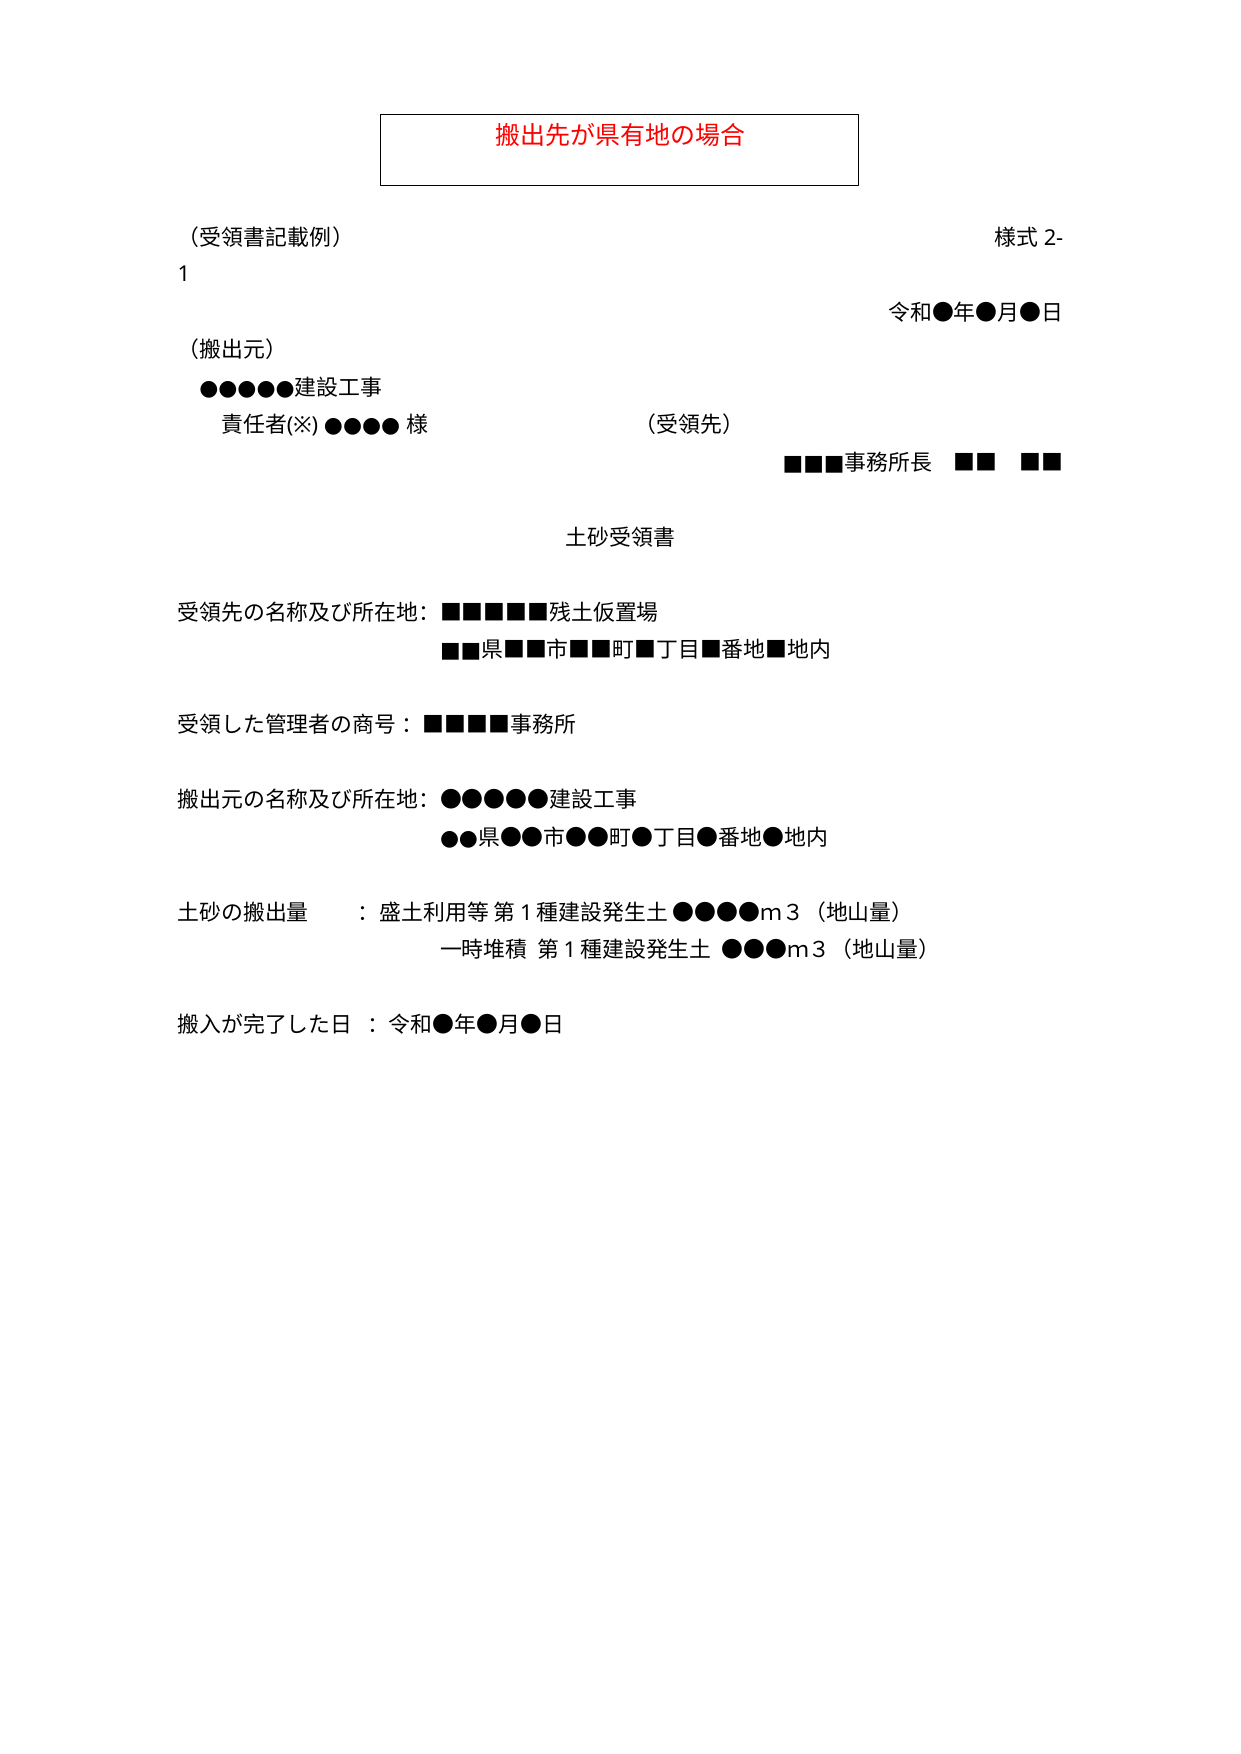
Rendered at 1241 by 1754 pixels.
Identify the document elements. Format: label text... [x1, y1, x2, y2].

text 令和●年●月●日 [177, 292, 1063, 329]
text 責任者(※) ●●●● 様 （受領先） [221, 404, 1063, 442]
text ●●●●●建設工事 [199, 367, 1063, 404]
text 搬入が完了した日 ：令和●年●月●日 [177, 1004, 1063, 1042]
text （搬出元） [177, 329, 1063, 367]
text 土砂受領書 [177, 517, 1063, 554]
text 土砂の搬出量 ：盛土利用等 第1種建設発生土 ●●●●ｍ３（地山量） [177, 892, 1063, 929]
text ■■県■■市■■町■丁目■番地■地内 [440, 629, 1063, 667]
text 搬出元の名称及び所在地：●●●●●建設工事 [177, 779, 1063, 817]
text 受領した管理者の商号 ：■■■■事務所 [177, 704, 1063, 742]
text 受領先の名称及び所在地：■■■■■残土仮置場 [177, 592, 1063, 629]
text ■■■事務所長 ■■ ■■ [177, 442, 1063, 479]
text （受領書記載例） 様式2-1 [177, 217, 1063, 292]
text 一時堆積 第1種建設発生土 ●●●ｍ３（地山量） [440, 929, 1063, 967]
text ●●県●●市●●町●丁目●番地●地内 [440, 817, 1063, 854]
